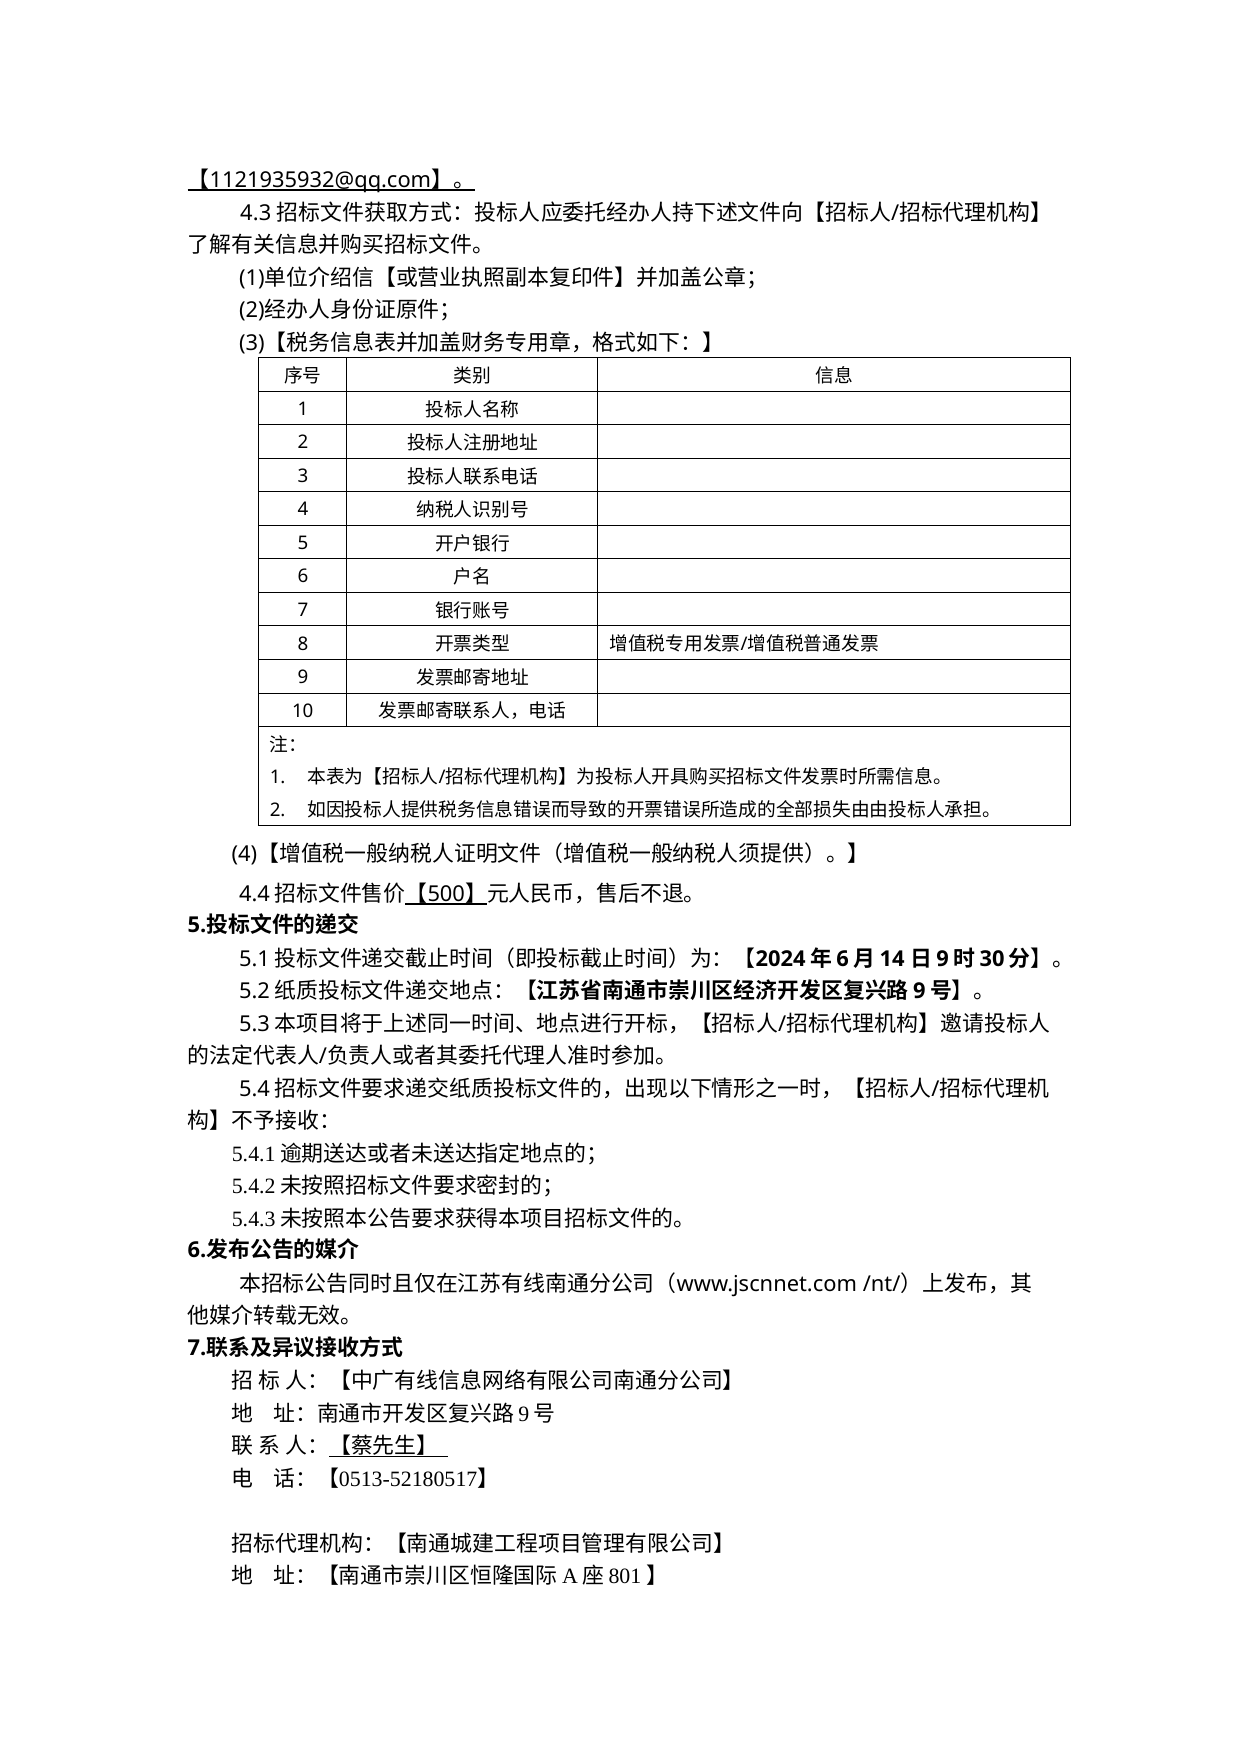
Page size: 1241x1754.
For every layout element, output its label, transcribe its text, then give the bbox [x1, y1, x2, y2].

text (1)单位介绍信【或营业执照副本复印件】并加盖公章； [187, 259, 1053, 292]
table_cell 注： 本表为【招标人/招标代理机构】为投标人开具购买招标文件发票时所需信息。 如因投标人提供税务信息错误而导致的开票错误所造成的全部损失由由投标人承担。 [259, 727, 1070, 824]
text 电 话：【0513-52180517】 [232, 1461, 1101, 1493]
text 5.3本项目将于上述同一时间、地点进行开标，【招标人/招标代理机构】邀请投标人的法定代表人/负责人或者其委托代理人准时参加。 [187, 1006, 1053, 1071]
table_cell 6 [259, 559, 346, 592]
text 5.投标文件的递交 [187, 908, 1053, 941]
text (4)【增值税一般纳税人证明文件（增值税一般纳税人须提供）。】 [231, 832, 1053, 869]
text 6.发布公告的媒介 [187, 1233, 1053, 1266]
text 地 址：南通市开发区复兴路9号 [232, 1396, 1101, 1428]
text (3)【税务信息表并加盖财务专用章，格式如下：】 [187, 324, 1053, 357]
text 7.联系及异议接收方式 [187, 1331, 1053, 1363]
text 5.4.1逾期送达或者未送达指定地点的； [187, 1136, 1101, 1168]
table_cell 银行账号 [347, 593, 597, 625]
table_cell [598, 559, 1070, 592]
table_cell 投标人注册地址 [347, 425, 597, 458]
table_cell 投标人联系电话 [347, 459, 597, 491]
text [187, 162, 1053, 194]
text 5.4.2未按照招标文件要求密封的； [187, 1168, 1101, 1201]
text 地 址：【南通市崇川区恒隆国际A座801 】 [232, 1558, 1101, 1591]
text 5.2纸质投标文件递交地点：【江苏省南通市崇川区经济开发区复兴路9号】。 [187, 973, 1053, 1006]
table_cell [598, 492, 1070, 525]
table_cell 开户银行 [347, 526, 597, 558]
table_cell [598, 526, 1070, 558]
table_cell 5 [259, 526, 346, 558]
table_cell [598, 459, 1070, 491]
table_header 类别 [347, 358, 597, 391]
text 4.4招标文件售价【500】元人民币，售后不退。 [187, 876, 1053, 908]
text 5.4.3未按照本公告要求获得本项目招标文件的。 [187, 1201, 1101, 1233]
table_cell 开票类型 [347, 626, 597, 659]
table_cell [598, 425, 1070, 458]
text 5.1投标文件递交截止时间（即投标截止时间）为：【2024年6月14 日9时30分】。 [187, 941, 1053, 973]
text 本招标公告同时且仅在江苏有线南通分公司（www.jscnnet.com /nt/）上发布，其他媒介转载无效。 [187, 1266, 1053, 1331]
text 4.3招标文件获取方式：投标人应委托经办人持下述文件向【招标人/招标代理机构】了解有关信息并购买招标文件。 [187, 194, 1053, 259]
table_cell 纳税人识别号 [347, 492, 597, 525]
table_cell 户名 [347, 559, 597, 592]
table_cell 发票邮寄地址 [347, 660, 597, 692]
table_cell [598, 660, 1070, 692]
text 招标代理机构：【南通城建工程项目管理有限公司】 [232, 1526, 1101, 1558]
table_header 序号 [259, 358, 346, 391]
text 5.4招标文件要求递交纸质投标文件的，出现以下情形之一时，【招标人/招标代理机构】不予接收： [187, 1071, 1053, 1136]
table_cell 7 [259, 593, 346, 625]
table_cell 1 [259, 392, 346, 424]
table_cell [598, 593, 1070, 625]
table_cell 2 [259, 425, 346, 458]
table_cell 增值税专用发票/增值税普通发票 [598, 626, 1070, 659]
text (2)经办人身份证原件； [187, 292, 1053, 324]
text 招 标 人：【中广有线信息网络有限公司南通分公司】 [232, 1363, 1101, 1396]
table_cell 投标人名称 [347, 392, 597, 424]
table_header 信息 [598, 358, 1070, 391]
table_cell 4 [259, 492, 346, 525]
table_cell [598, 694, 1070, 726]
table_cell 9 [259, 660, 346, 692]
table_cell [598, 392, 1070, 424]
text 联 系 人：【蔡先生】 [232, 1428, 1101, 1461]
table_cell 发票邮寄联系人，电话 [347, 694, 597, 726]
table_cell 8 [259, 626, 346, 659]
table_cell 10 [259, 694, 346, 726]
table_cell 3 [259, 459, 346, 491]
